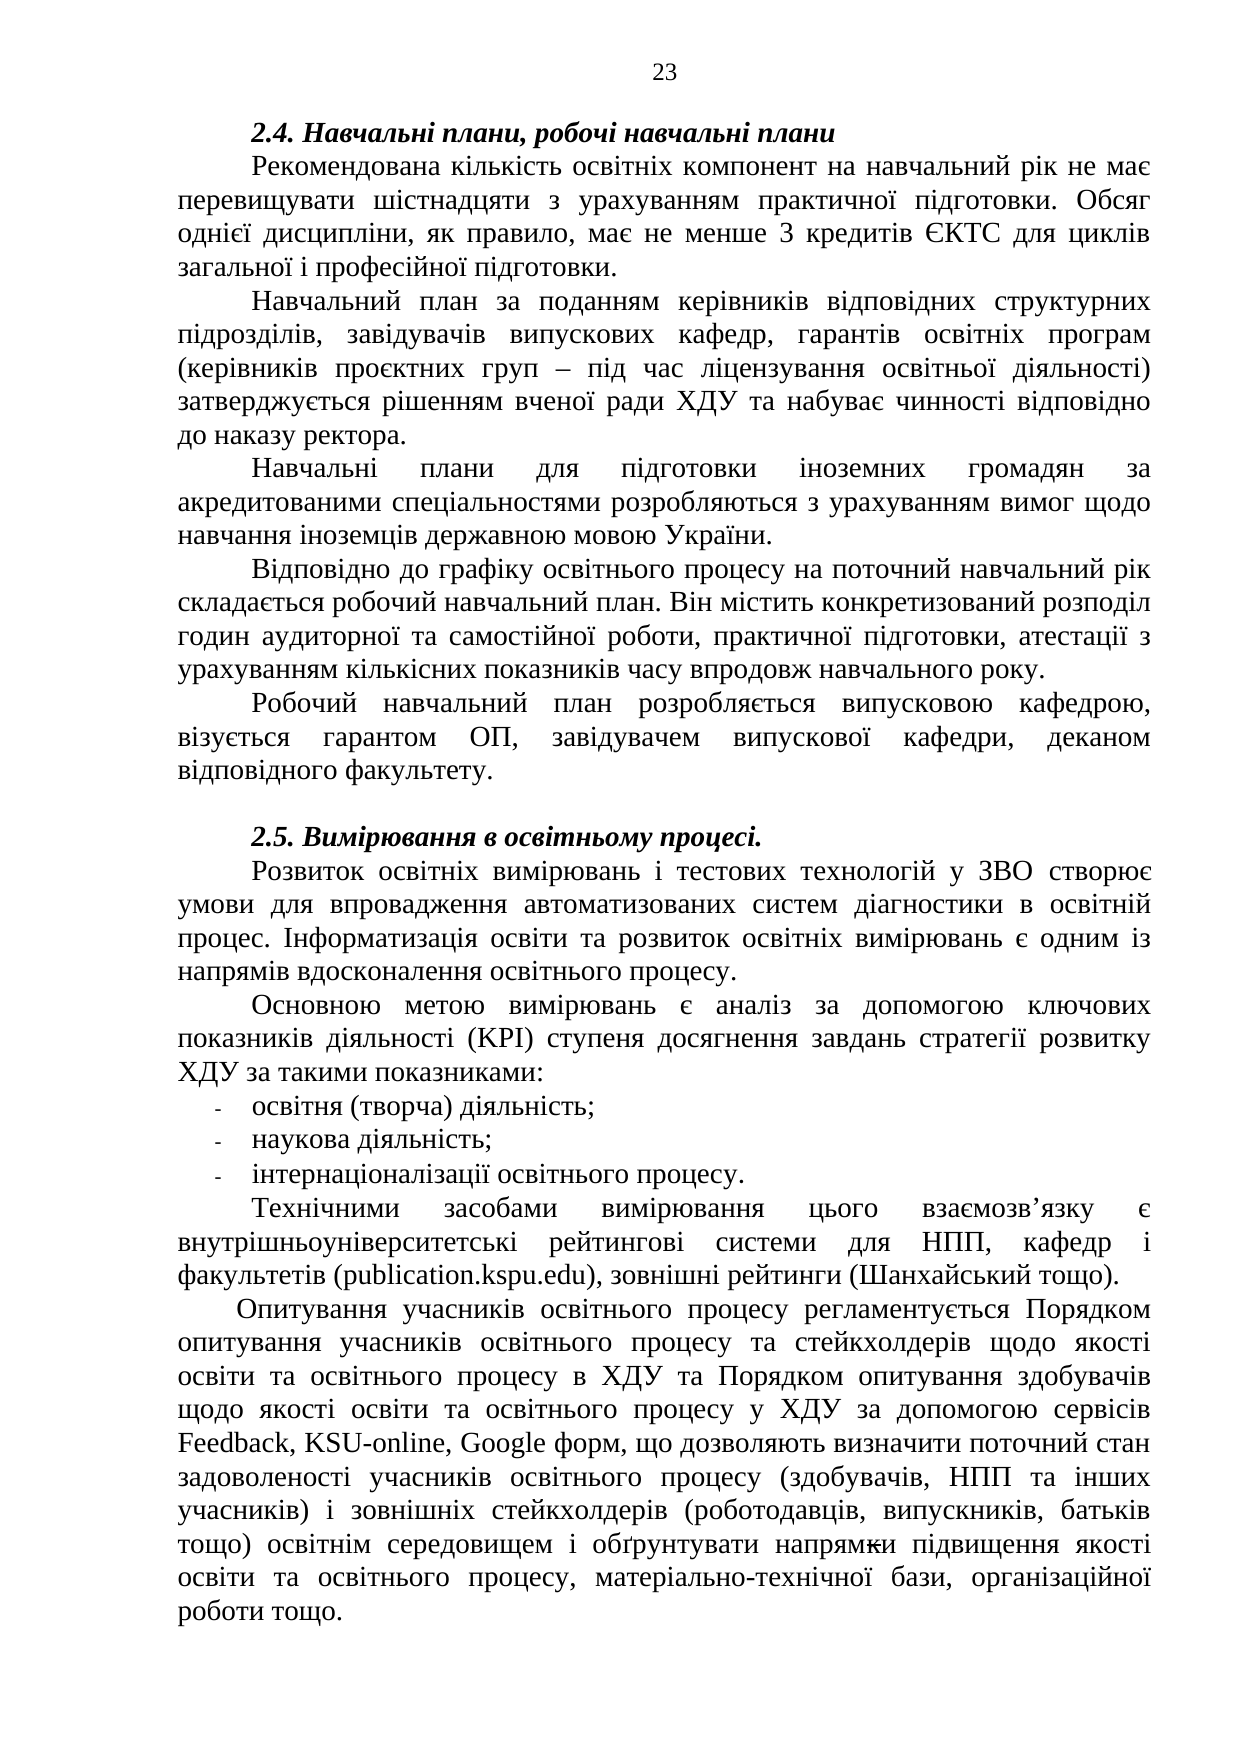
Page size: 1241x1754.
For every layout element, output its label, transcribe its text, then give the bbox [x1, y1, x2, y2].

text Основною метою вимірювань є аналіз за допомогою ключових показників діяльності (KPI) ступеня досягнення завдань стратегії розвитку ХДУ за такими показниками: [177, 987, 1152, 1088]
list наукова діяльність; [214, 1121, 1152, 1155]
text 2.5. Вимірювання в освітньому процесі. [177, 819, 1152, 853]
text Технічними засобами вимірювання цього взаємозв’язку є внутрішньоуніверситетські рейтингові системи для НПП, кафедр і факультетів (publication.kspu.edu), зовнішні рейтинги (Шанхайський тощо). [177, 1190, 1152, 1291]
list інтернаціоналізації освітнього процесу. [214, 1155, 1152, 1190]
text Навчальний план за поданням керівників відповідних структурних підрозділів, завідувачів випускових кафедр, гарантів освітніх програм (керівників проєктних груп – під час ліцензування освітньої діяльності) затверджується рішенням вченої ради ХДУ та набуває чинності відповідно до наказу ректора. [177, 283, 1152, 450]
text Розвиток освітніх вимірювань і тестових технологій у ЗВО створює умови для впровадження автоматизованих систем діагностики в освітній процес. Інформатизація освіти та розвиток освітніх вимірювань є одним із напрямів вдосконалення освітнього процесу. [177, 853, 1152, 987]
text Опитування учасників освітнього процесу регламентується Порядком опитування учасників освітнього процесу та стейкхолдерів щодо якості освіти та освітнього процесу в ХДУ та Порядком опитування здобувачів щодо якості освіти та освітнього процесу у ХДУ за допомогою сервісів Feedback, KSU-online, Google форм, що дозволяють визначити поточний стан задоволеності учасників освітнього процесу (здобувачів, НПП та інших учасників) і зовнішніх стейкхолдерів (роботодавців, випускників, батьків тощо) освітнім середовищем і обґрунтувати напрямки підвищення якості освіти та освітнього процесу, матеріально-технічної бази, організаційної роботи тощо. [177, 1291, 1152, 1626]
list освітня (творча) діяльність; [214, 1088, 1152, 1121]
text 2.4. Навчальні плани, робочі навчальні плани [177, 115, 1152, 148]
text Навчальні плани для підготовки іноземних громадян за акредитованими спеціальностями розробляються з урахуванням вимог щодо навчання іноземців державною мовою України. [177, 450, 1152, 551]
text Відповідно до графіку освітнього процесу на поточний навчальний рік складається робочий навчальний план. Він містить конкретизований розподіл годин аудиторної та самостійної роботи, практичної підготовки, атестації з урахуванням кількісних показників часу впродовж навчального року. [177, 551, 1152, 685]
text Рекомендована кількість освітніх компонент на навчальний рік не має перевищувати шістнадцяти з урахуванням практичної підготовки. Обсяг однієї дисципліни, як правило, має не менше 3 кредитів ЄКТС для циклів загальної і професійної підготовки. [177, 148, 1152, 283]
text Робочий навчальний план розробляється випусковою кафедрою, візується гарантом ОП, завідувачем випускової кафедри, деканом відповідного факультету. [177, 685, 1152, 786]
